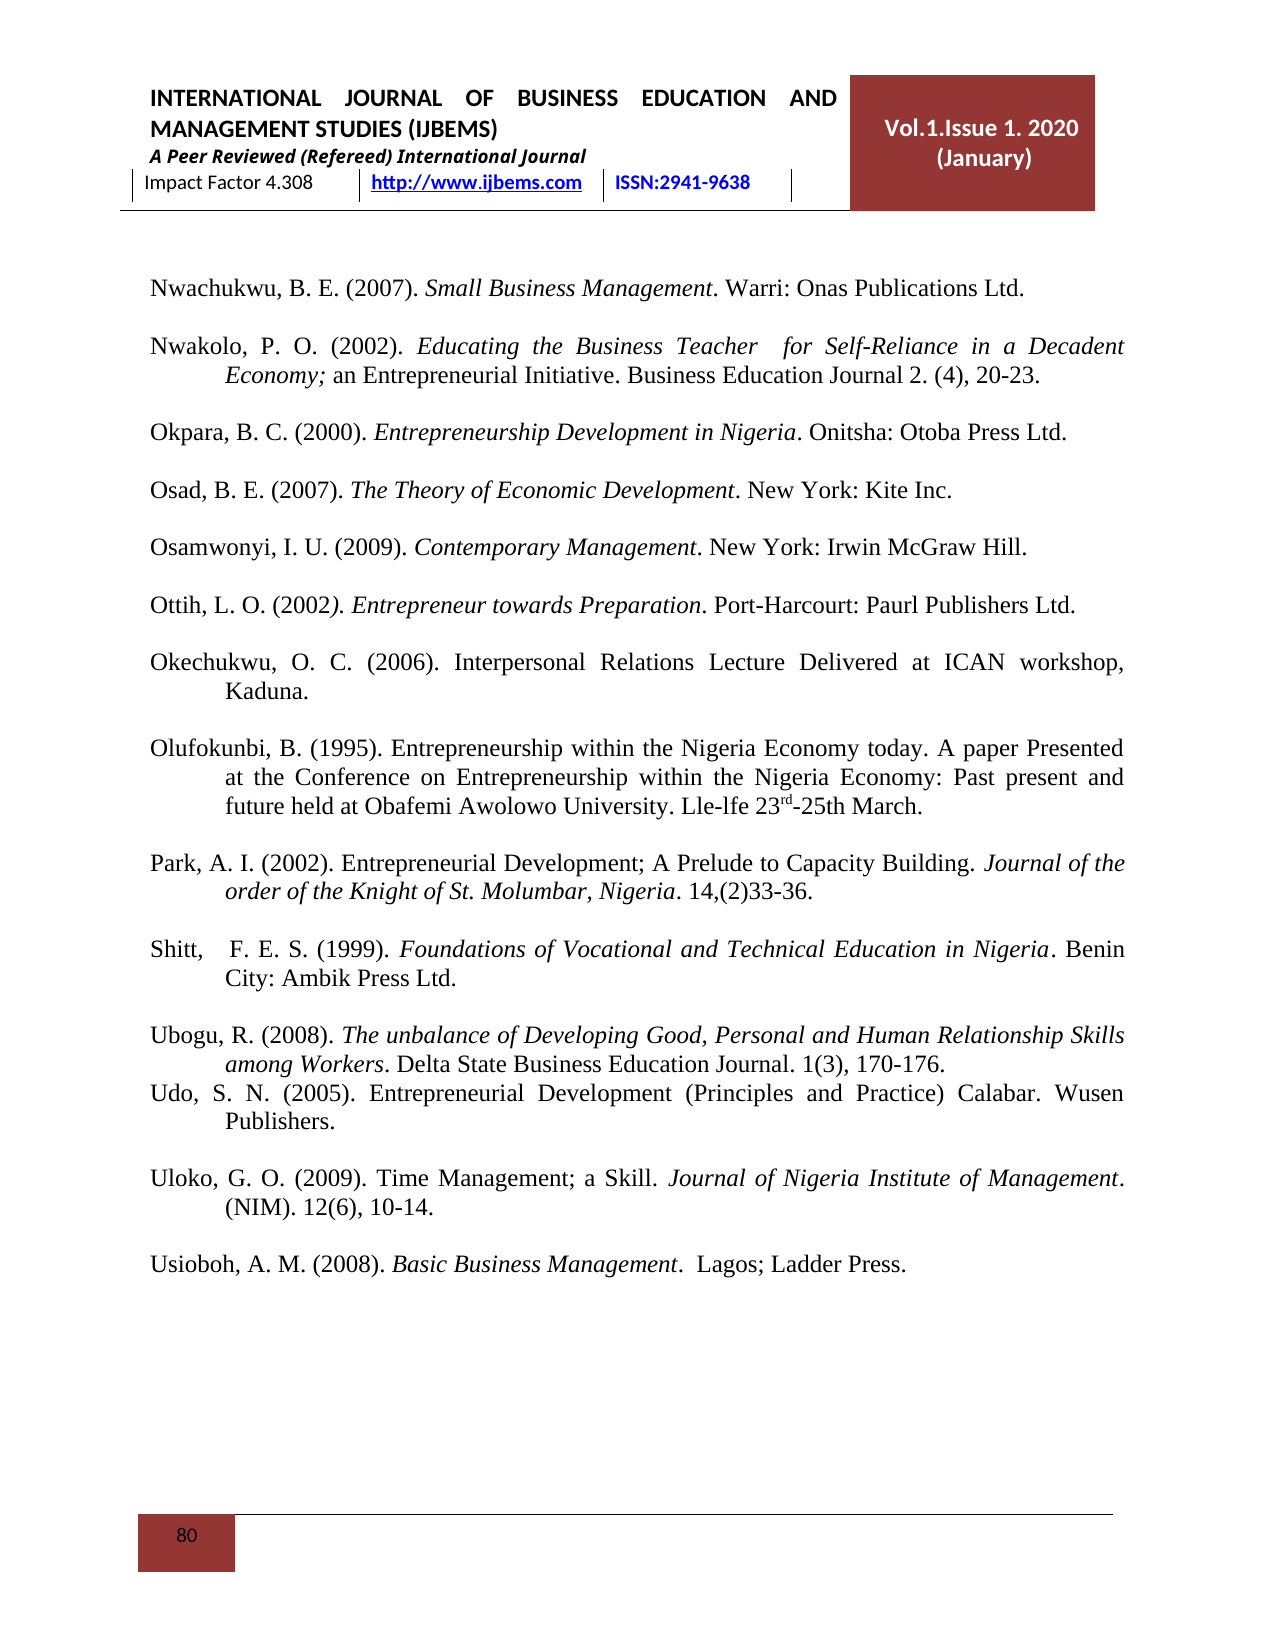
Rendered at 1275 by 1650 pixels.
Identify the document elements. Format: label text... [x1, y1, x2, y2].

text Uloko, G. O. (2009). Time Management; a Skill. Journal of Nigeria Institute of Management. (NIM). 12(6), 10-14. [150, 1163, 1125, 1221]
text Okechukwu, O. C. (2006). Interpersonal Relations Lecture Delivered at ICAN workshop, Kaduna. [150, 647, 1125, 705]
text Ottih, L. O. (2002). Entrepreneur towards Preparation. Port-Harcourt: Paurl Publishers Ltd. [150, 590, 1125, 618]
text Olufokunbi, B. (1995). Entrepreneurship within the Nigeria Economy today. A paper Presented at the Conference on Entrepreneurship within the Nigeria Economy: Past present and future held at Obafemi Awolowo University. Lle-lfe 23rd-25th March. [150, 733, 1125, 820]
text Usioboh, A. M. (2008). Basic Business Management. Lagos; Ladder Press. [150, 1249, 1125, 1278]
text Nwakolo, P. O. (2002). Educating the Business Teacher for Self-Reliance in a Decadent Economy; an Entrepreneurial Initiative. Business Education Journal 2. (4), 20-23. [150, 331, 1125, 388]
text Osamwonyi, I. U. (2009). Contemporary Management. New York: Irwin McGraw Hill. [150, 532, 1125, 561]
text Ubogu, R. (2008). The unbalance of Developing Good, Personal and Human Relationship Skills among Workers. Delta State Business Education Journal. 1(3), 170-176. [150, 1020, 1125, 1078]
text Nwachukwu, B. E. (2007). Small Business Management. Warri: Onas Publications Ltd. [150, 273, 1125, 302]
text Osad, B. E. (2007). The Theory of Economic Development. New York: Kite Inc. [150, 475, 1125, 503]
text Shitt, F. E. S. (1999). Foundations of Vocational and Technical Education in Nigeria. Benin City: Ambik Press Ltd. [150, 934, 1125, 991]
text Okpara, B. C. (2000). Entrepreneurship Development in Nigeria. Onitsha: Otoba Press Ltd. [150, 417, 1125, 446]
text Park, A. I. (2002). Entrepreneurial Development; A Prelude to Capacity Building. Journal of the order of the Knight of St. Molumbar, Nigeria. 14,(2)33-36. [150, 848, 1125, 905]
text Udo, S. N. (2005). Entrepreneurial Development (Principles and Practice) Calabar. Wusen Publishers. [150, 1078, 1125, 1135]
